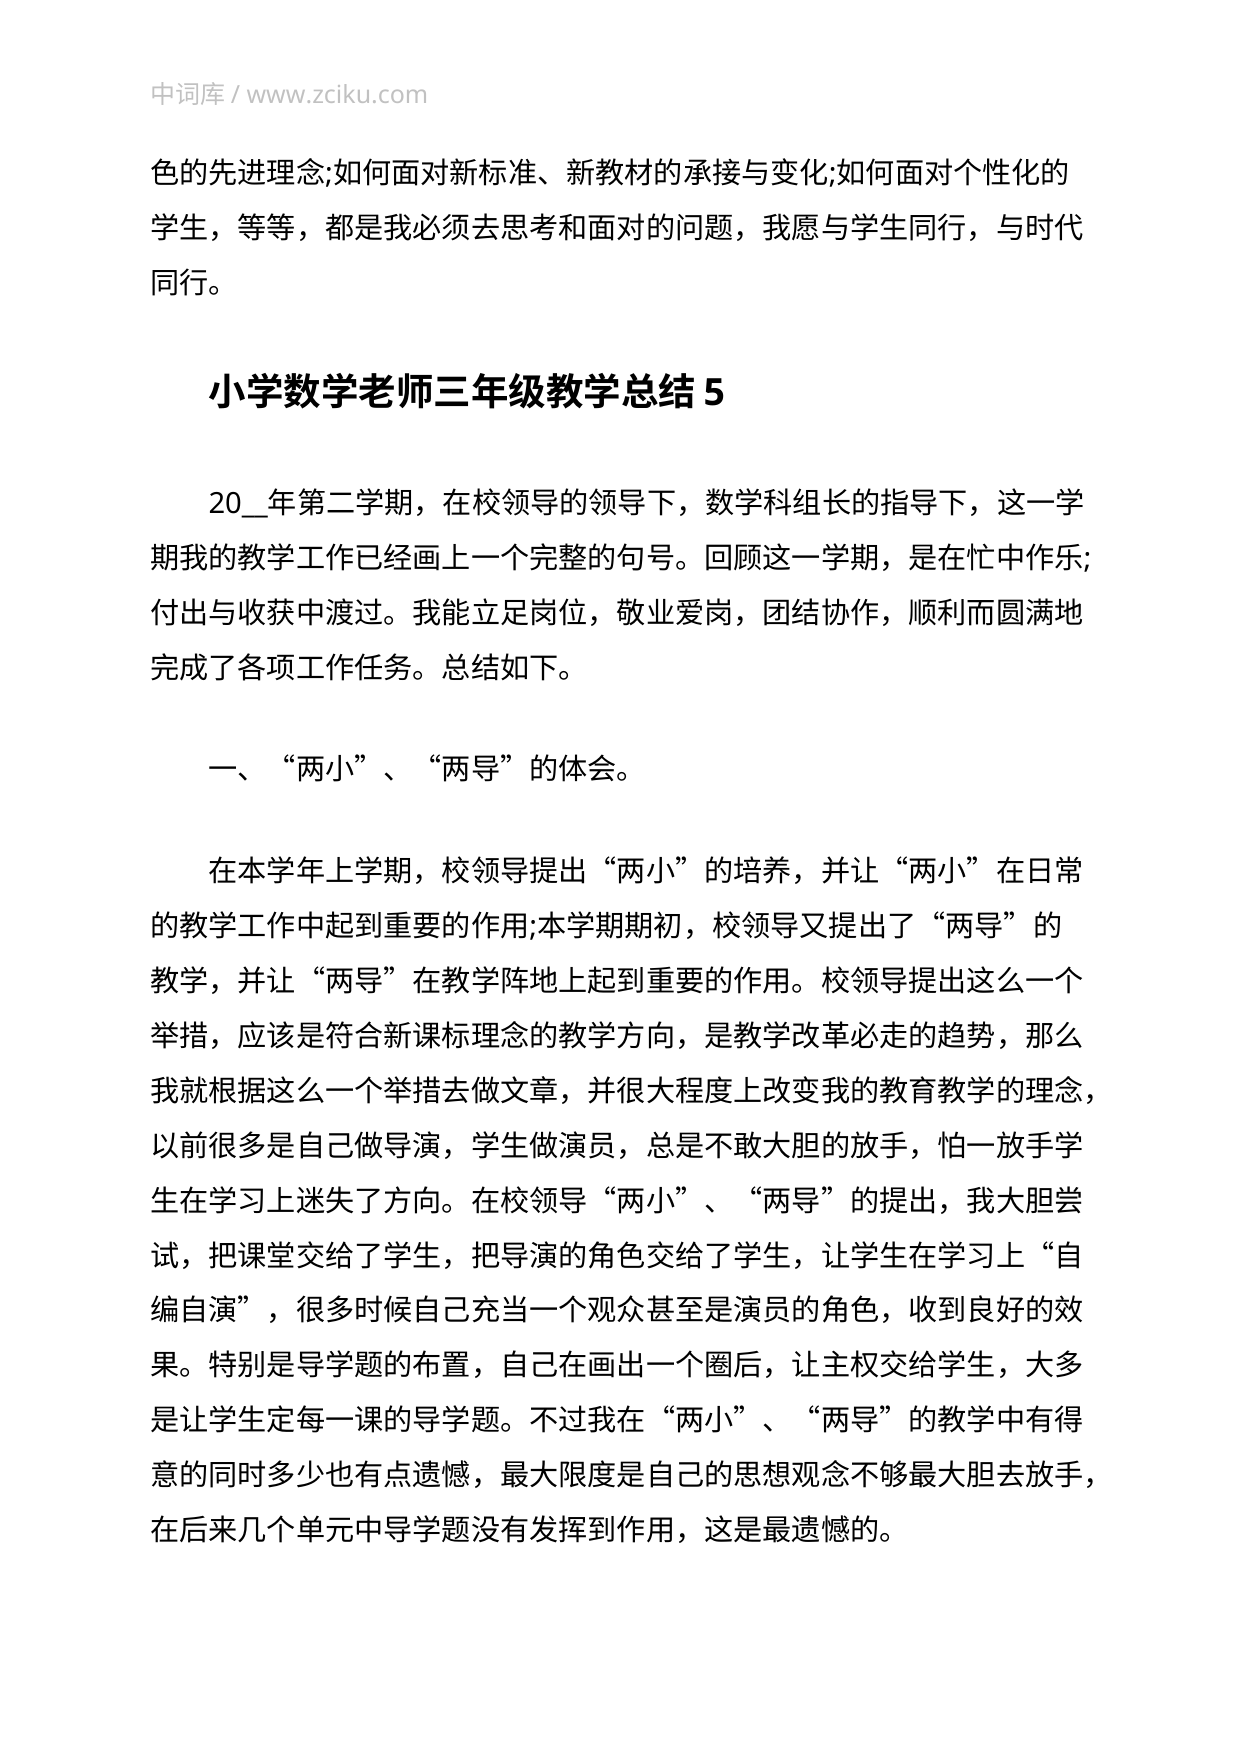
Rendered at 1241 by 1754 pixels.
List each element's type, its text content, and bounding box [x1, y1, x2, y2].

text 小学数学老师三年级教学总结5 [150, 362, 1090, 416]
text 在本学年上学期，校领导提出“两小”的培养，并让“两小”在日常的教学工作中起到重要的作用;本学期期初，校领导又提出了“两导”的教学，并让“两导”在教学阵地上起到重要的作用。校领导提出这么一个举措，应该是符合新课标理念的教学方向，是教学改革必走的趋势，那么我就根据这么一个举措去做文章，并很大程度上改变我的教育教学的理念，以前很多是自己做导演，学生做演员，总是不敢大胆的放手，怕一放手学生在学习上迷失了方向。在校领导“两小”、“两导”的提出，我大胆尝试，把课堂交给了学生，把导演的角色交给了学生，让学生在学习上“自编自演”，很多时候自己充当一个观众甚至是演员的角色，收到良好的效果。特别是导学题的布置，自己在画出一个圈后，让主权交给学生，大多是让学生定每一课的导学题。不过我在“两小”、“两导”的教学中有得意的同时多少也有点遗憾，最大限度是自己的思想观念不够最大胆去放手，在后来几个单元中导学题没有发挥到作用，这是最遗憾的。 [150, 848, 1090, 1549]
text 一、“两小”、“两导”的体会。 [150, 746, 1090, 788]
text 20__年第二学期，在校领导的领导下，数学科组长的指导下，这一学期我的教学工作已经画上一个完整的句号。回顾这一学期，是在忙中作乐;付出与收获中渡过。我能立足岗位，敬业爱岗，团结协作，顺利而圆满地完成了各项工作任务。总结如下。 [150, 479, 1090, 686]
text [150, 150, 1090, 302]
